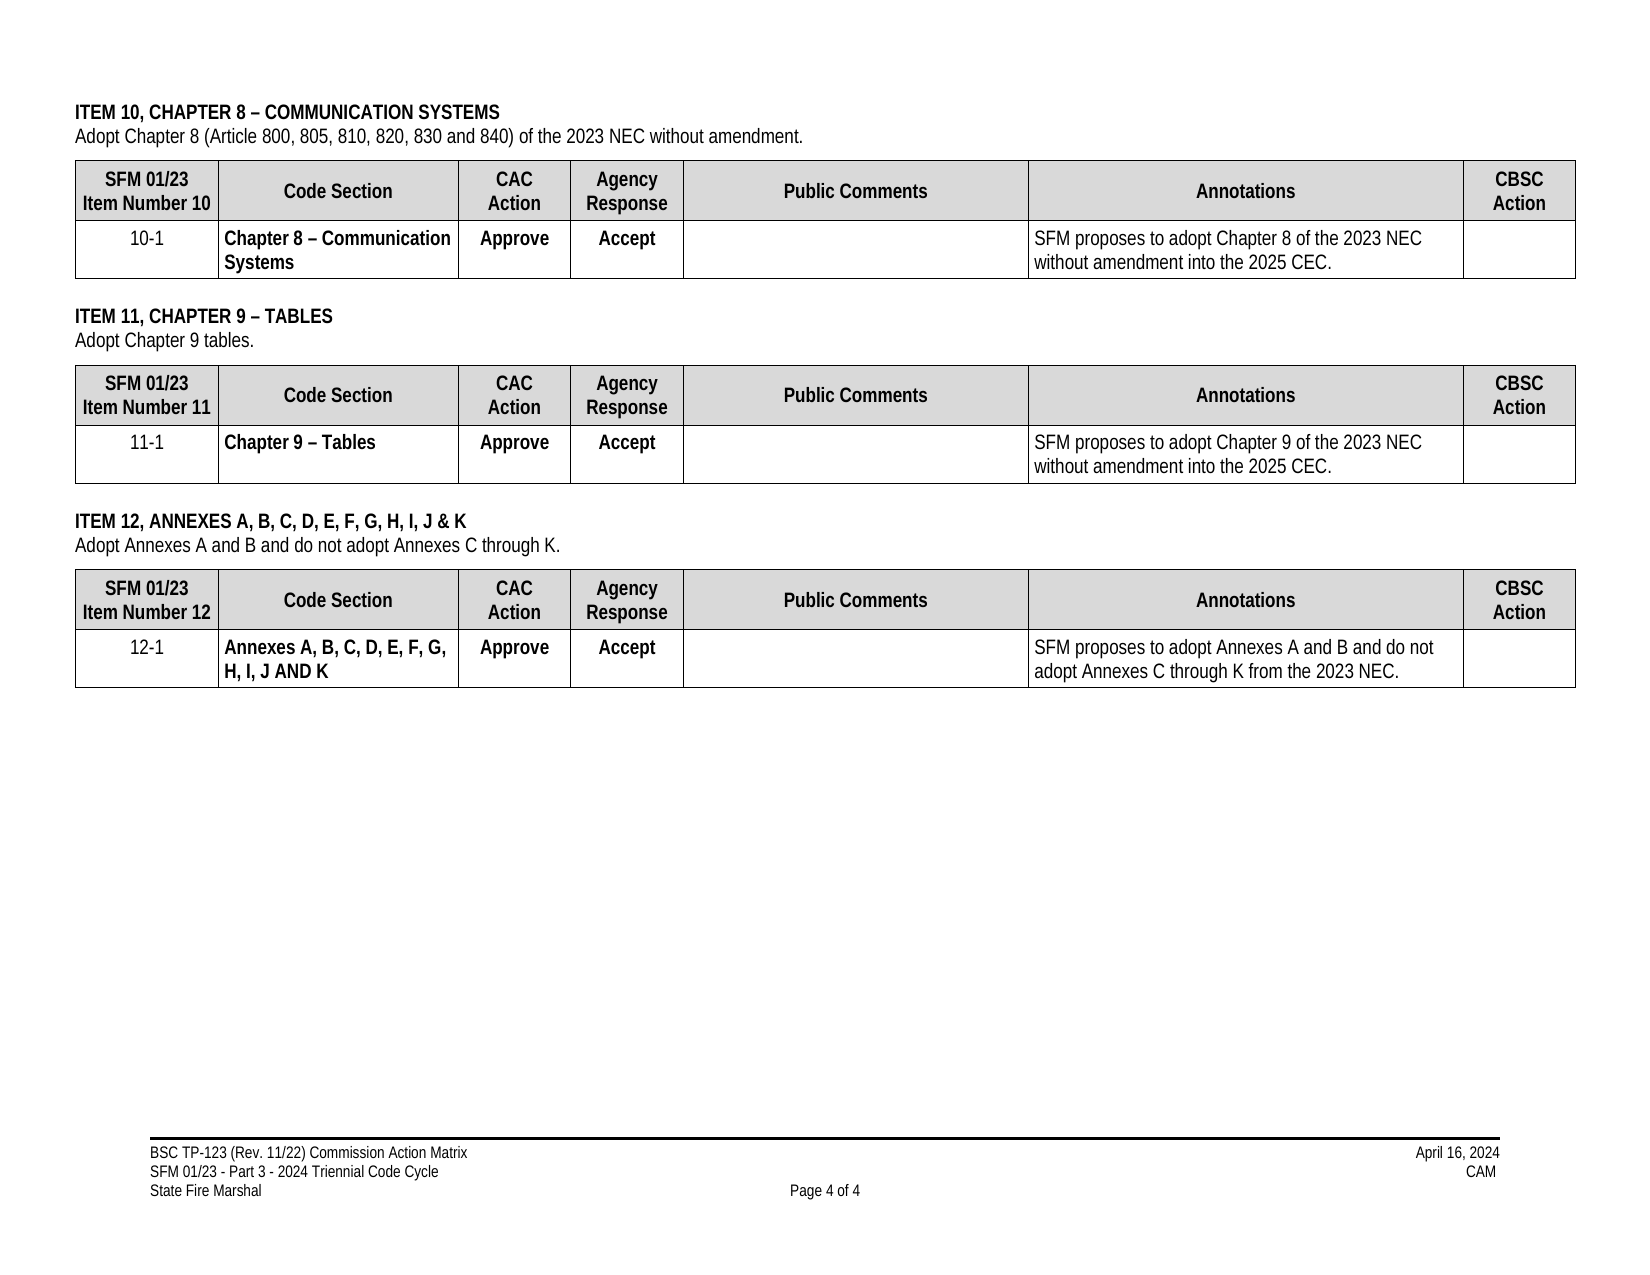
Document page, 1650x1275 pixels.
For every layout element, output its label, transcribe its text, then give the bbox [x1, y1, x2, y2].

text Adopt Chapter 9 tables. [75, 328, 1575, 352]
table_header Agency Response [571, 366, 683, 425]
table_cell 12-1 [76, 630, 218, 687]
table_cell [1464, 221, 1575, 278]
table_header SFM 01/23 Item Number 10 [76, 161, 218, 220]
table_cell Approve [459, 221, 570, 278]
table_header Public Comments [684, 161, 1028, 220]
table_cell SFM proposes to adopt Chapter 9 of the 2023 NEC without amendment into the 2025 CEC. [1029, 426, 1463, 483]
table_cell Accept [571, 426, 683, 483]
table_header CBSC Action [1464, 366, 1575, 425]
table_cell [1464, 426, 1575, 483]
table_header CAC Action [459, 161, 570, 220]
table_cell [684, 426, 1028, 483]
table_header CAC Action [459, 570, 570, 629]
table_cell Accept [571, 630, 683, 687]
table_header Code Section [219, 366, 458, 425]
table_header CBSC Action [1464, 161, 1575, 220]
table_header Agency Response [571, 570, 683, 629]
table_cell [684, 630, 1028, 687]
table_cell SFM proposes to adopt Chapter 8 of the 2023 NEC without amendment into the 2025 CEC. [1029, 221, 1463, 278]
table_header CBSC Action [1464, 570, 1575, 629]
table_cell 10-1 [76, 221, 218, 278]
table_cell Approve [459, 630, 570, 687]
table_header Annotations [1029, 570, 1463, 629]
table_cell 11-1 [76, 426, 218, 483]
table_header Annotations [1029, 161, 1463, 220]
table_cell [1464, 630, 1575, 687]
table_header SFM 01/23 Item Number 11 [76, 366, 218, 425]
table_cell [684, 221, 1028, 278]
subtitle ITEM 11, Chapter 9 – Tables [75, 304, 1575, 328]
table_header CAC Action [459, 366, 570, 425]
text Adopt Chapter 8 (Article 800, 805, 810, 820, 830 and 840) of the 2023 NEC without amendment. [75, 124, 1575, 148]
subtitle ITEM 10, Chapter 8 – Communication Systems [75, 100, 1575, 124]
table_cell Chapter 8 – Communication Systems [219, 221, 458, 278]
table_cell Annexes A, B, C, D, E, F, G, H, I, J AND K [219, 630, 458, 687]
table_header Annotations [1029, 366, 1463, 425]
table_cell Chapter 9 – Tables [219, 426, 458, 483]
table_header Code Section [219, 570, 458, 629]
table_cell Approve [459, 426, 570, 483]
text Adopt Annexes A and B and do not adopt Annexes C through K. [75, 533, 1575, 557]
table_cell SFM proposes to adopt Annexes A and B and do not adopt Annexes C through K from the 2023 NEC. [1029, 630, 1463, 687]
table_header SFM 01/23 Item Number 12 [76, 570, 218, 629]
table_header Public Comments [684, 570, 1028, 629]
table_header Agency Response [571, 161, 683, 220]
table_cell Accept [571, 221, 683, 278]
table_header Code Section [219, 161, 458, 220]
subtitle ITEM 12, Annexes A, B, C, D, E, F, G, H, I, J & k [75, 509, 1575, 533]
table_header Public Comments [684, 366, 1028, 425]
